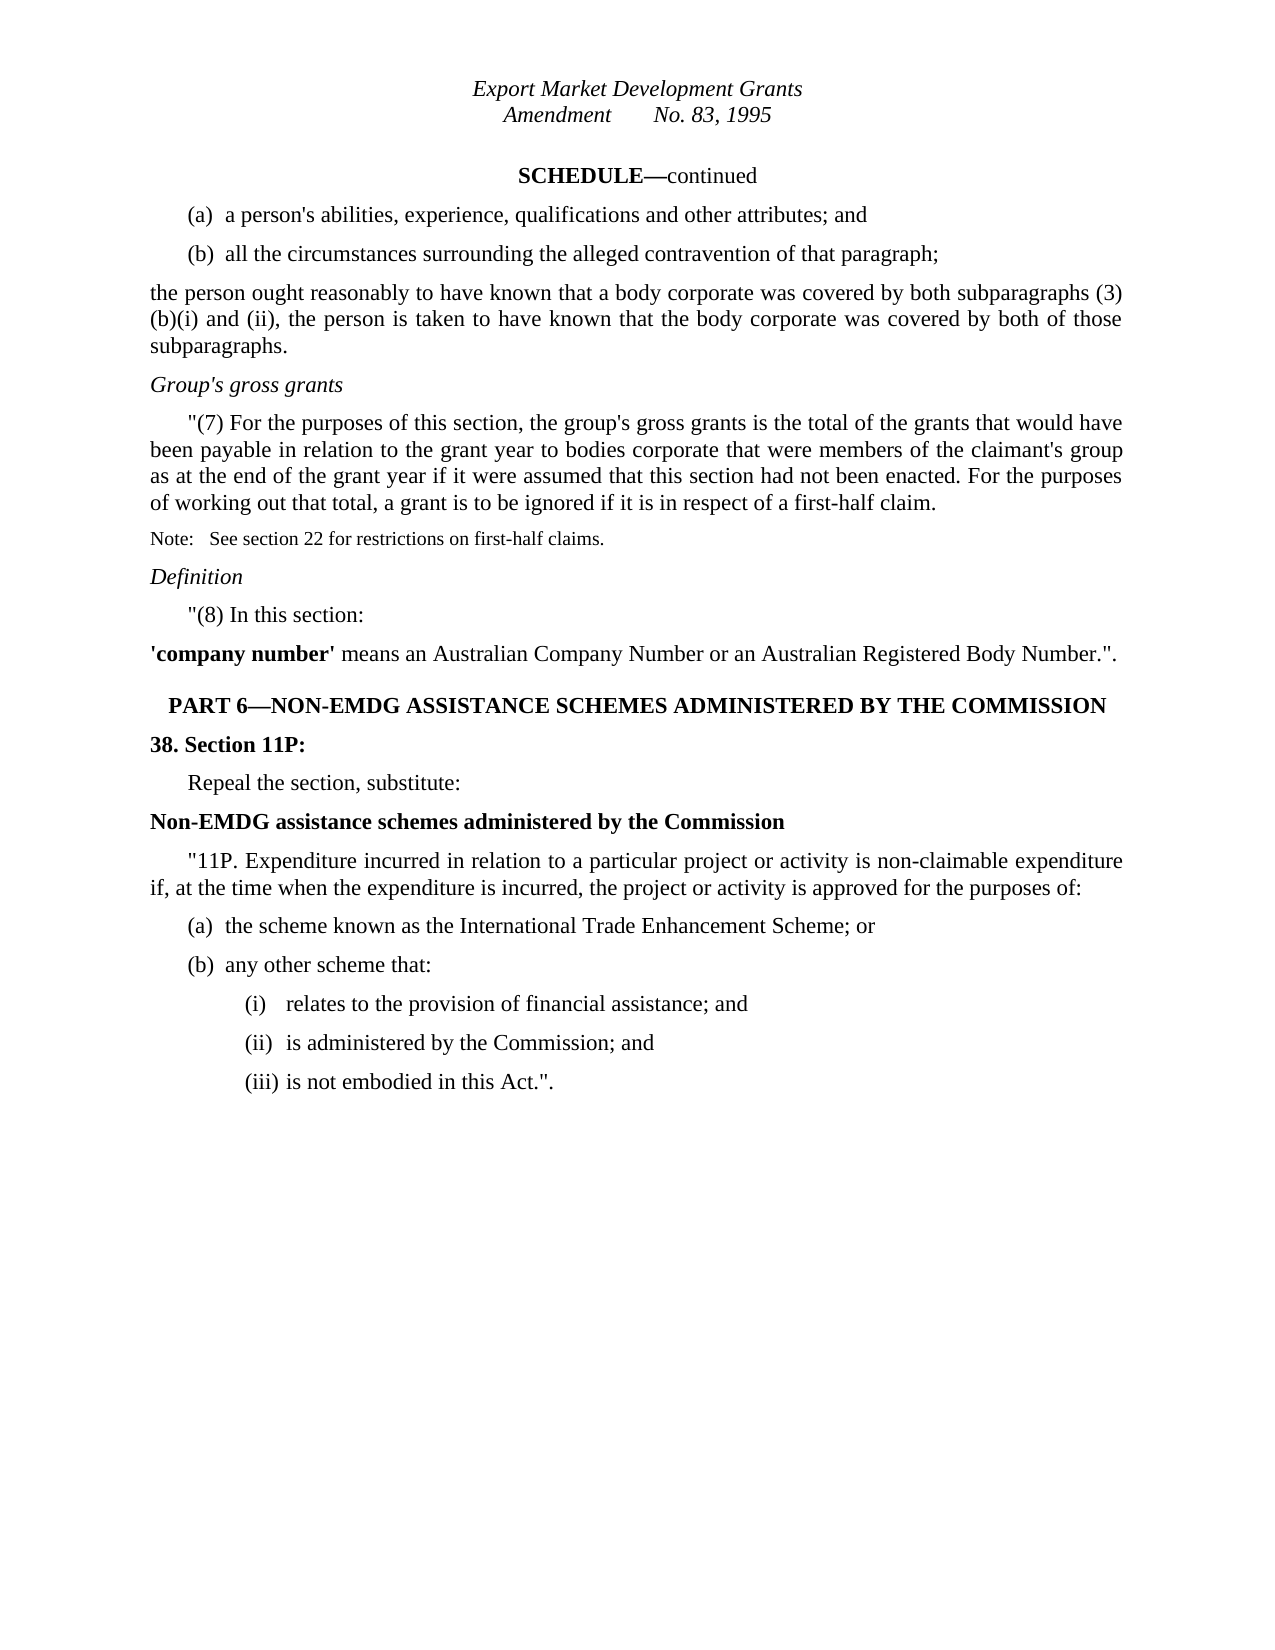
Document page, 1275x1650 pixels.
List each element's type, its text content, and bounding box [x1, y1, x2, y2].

text "11P. Expenditure incurred in relation to a particular project or activity is non-claimable expenditure if, at the time when the expenditure is incurred, the project or activity is approved for the purposes of: [150, 847, 1125, 900]
text (a) a person's abilities, experience, qualifications and other attributes; and [187, 201, 1125, 228]
text "(8) In this section: [150, 602, 1125, 628]
text the person ought reasonably to have known that a body corporate was covered by both subparagraphs (3)(b)(i) and (ii), the person is taken to have known that the body corporate was covered by both of those subparagraphs. [150, 279, 1125, 358]
text "(7) For the purposes of this section, the group's gross grants is the total of the grants that would have been payable in relation to the grant year to bodies corporate that were members of the claimant's group as at the end of the grant year if it were assumed that this section had not been enacted. For the purposes of working out that total, a grant is to be ignored if it is in respect of a first-half claim. [150, 409, 1125, 515]
text (iii) is not embodied in this Act.". [244, 1068, 1125, 1094]
text (i) relates to the provision of financial assistance; and [244, 990, 1125, 1016]
text (a) the scheme known as the International Trade Enhancement Scheme; or [187, 912, 1125, 939]
text 38. Section 11P: [150, 731, 1125, 757]
text (b) any other scheme that: [187, 951, 1125, 978]
text Group's gross grants [150, 371, 1125, 397]
text (ii) is administered by the Commission; and [244, 1029, 1125, 1055]
text Definition [150, 563, 1125, 589]
text PART 6—NON-EMDG ASSISTANCE SCHEMES ADMINISTERED BY THE COMMISSION [150, 692, 1125, 718]
text (b) all the circumstances surrounding the alleged contravention of that paragraph; [187, 240, 1125, 267]
text 'company number' means an Australian Company Number or an Australian Registered Body Number.". [150, 640, 1125, 667]
text Non-EMDG assistance schemes administered by the Commission [150, 808, 1125, 835]
text Note: See section 22 for restrictions on first-half claims. [150, 527, 1125, 550]
text SCHEDULE—continued [150, 162, 1125, 189]
text Repeal the section, substitute: [150, 769, 1125, 796]
